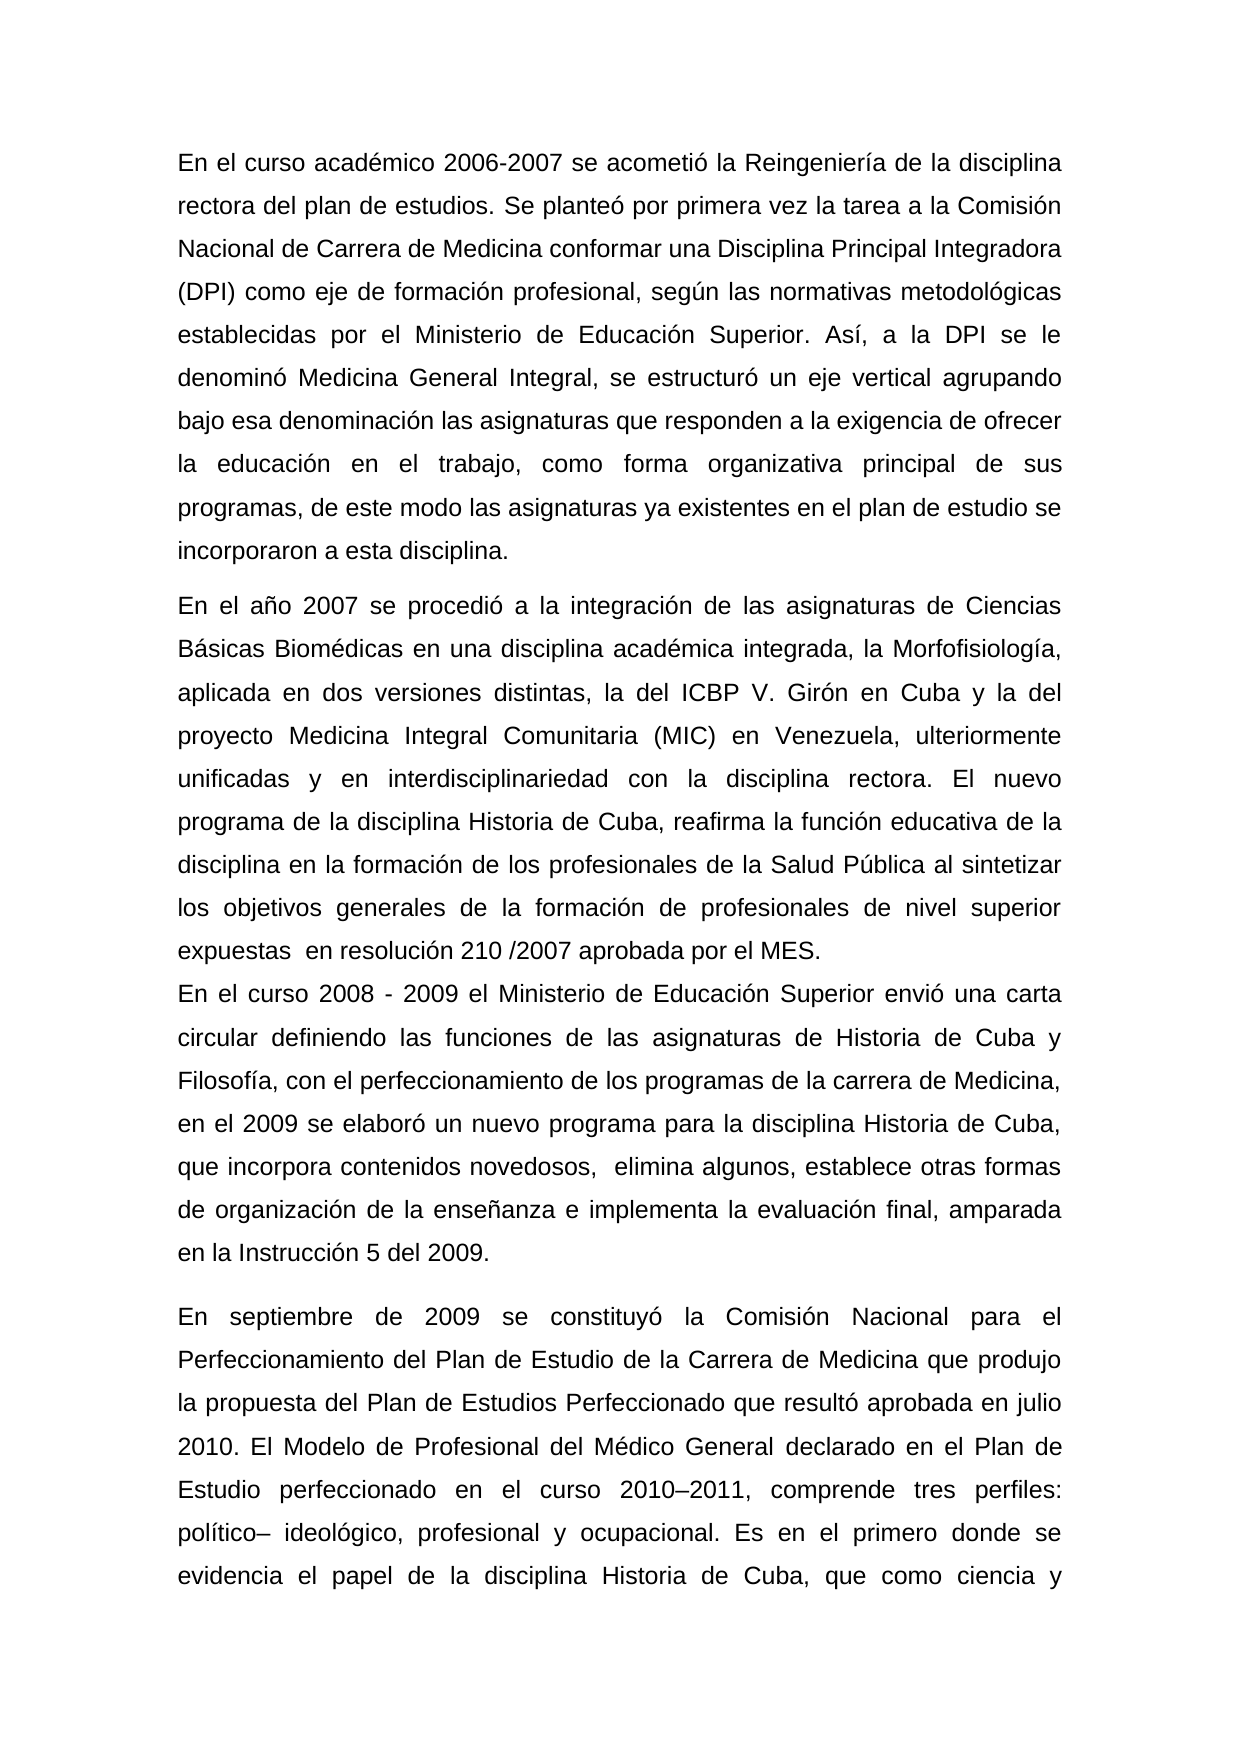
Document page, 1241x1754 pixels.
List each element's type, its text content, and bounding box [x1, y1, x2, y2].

text En el año 2007 se procedió a la integración de las asignaturas de Ciencias Básicas Biomédicas en una disciplina académica integrada, la Morfofisiología, aplicada en dos versiones distintas, la del ICBP V. Girón en Cuba y la del proyecto Medicina Integral Comunitaria (MIC) en Venezuela, ulteriormente unificadas y en interdisciplinariedad con la disciplina rectora. El nuevo programa de la disciplina Historia de Cuba, reafirma la función educativa de la disciplina en la formación de los profesionales de la Salud Pública al sintetizar los objetivos generales de la formación de profesionales de nivel superior expuestas en resolución 210 /2007 aprobada por el MES. [177, 591, 1063, 965]
text En el curso académico 2006-2007 se acometió la Reingeniería de la disciplina rectora del plan de estudios. Se planteó por primera vez la tarea a la Comisión Nacional de Carrera de Medicina conformar una Disciplina Principal Integradora (DPI) como eje de formación profesional, según las normativas metodológicas establecidas por el Ministerio de Educación Superior. Así, a la DPI se le denominó Medicina General Integral, se estructuró un eje vertical agrupando bajo esa denominación las asignaturas que responden a la exigencia de ofrecer la educación en el trabajo, como forma organizativa principal de sus programas, de este modo las asignaturas ya existentes en el plan de estudio se incorporaron a esta disciplina. [177, 148, 1063, 564]
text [177, 1302, 1063, 1590]
text En el curso 2008 - 2009 el Ministerio de Educación Superior envió una carta circular definiendo las funciones de las asignaturas de Historia de Cuba y Filosofía, con el perfeccionamiento de los programas de la carrera de Medicina, en el 2009 se elaboró un nuevo programa para la disciplina Historia de Cuba, que incorpora contenidos novedosos, elimina algunos, establece otras formas de organización de la enseñanza e implementa la evaluación final, amparada en la Instrucción 5 del 2009. [177, 979, 1063, 1267]
